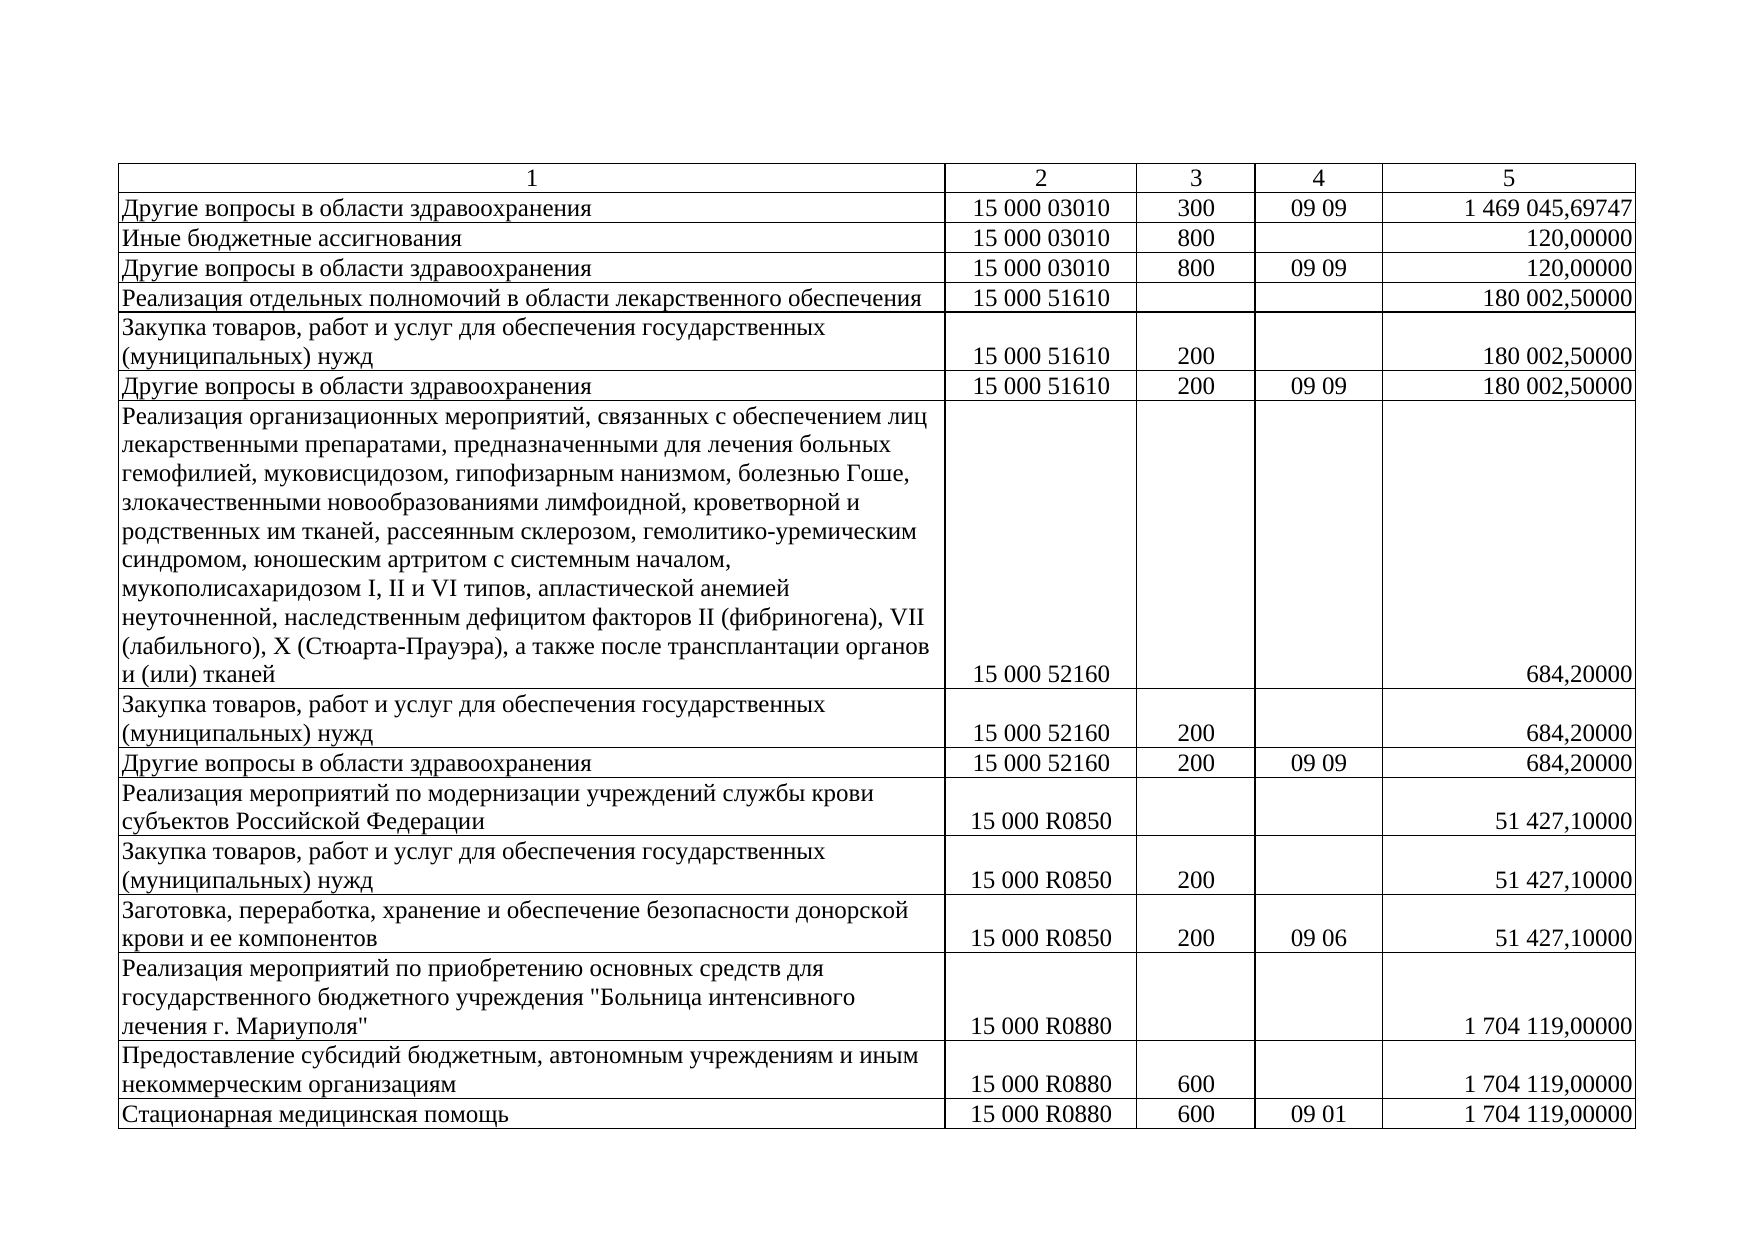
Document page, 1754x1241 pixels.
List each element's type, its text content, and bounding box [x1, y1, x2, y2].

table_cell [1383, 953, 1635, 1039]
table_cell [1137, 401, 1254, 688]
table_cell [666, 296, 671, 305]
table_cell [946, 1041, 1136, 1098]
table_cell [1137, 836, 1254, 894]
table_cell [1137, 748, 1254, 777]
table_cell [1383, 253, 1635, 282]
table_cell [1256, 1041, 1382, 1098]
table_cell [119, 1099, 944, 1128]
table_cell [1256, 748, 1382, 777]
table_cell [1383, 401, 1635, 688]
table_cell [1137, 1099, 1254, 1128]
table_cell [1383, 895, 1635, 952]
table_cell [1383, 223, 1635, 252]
table_header 4 [1256, 164, 1382, 192]
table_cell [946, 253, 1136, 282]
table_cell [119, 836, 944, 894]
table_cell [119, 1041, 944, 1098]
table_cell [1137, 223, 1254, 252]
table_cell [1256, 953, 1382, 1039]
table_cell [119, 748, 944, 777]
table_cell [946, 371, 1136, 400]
table_header 3 [1137, 164, 1254, 192]
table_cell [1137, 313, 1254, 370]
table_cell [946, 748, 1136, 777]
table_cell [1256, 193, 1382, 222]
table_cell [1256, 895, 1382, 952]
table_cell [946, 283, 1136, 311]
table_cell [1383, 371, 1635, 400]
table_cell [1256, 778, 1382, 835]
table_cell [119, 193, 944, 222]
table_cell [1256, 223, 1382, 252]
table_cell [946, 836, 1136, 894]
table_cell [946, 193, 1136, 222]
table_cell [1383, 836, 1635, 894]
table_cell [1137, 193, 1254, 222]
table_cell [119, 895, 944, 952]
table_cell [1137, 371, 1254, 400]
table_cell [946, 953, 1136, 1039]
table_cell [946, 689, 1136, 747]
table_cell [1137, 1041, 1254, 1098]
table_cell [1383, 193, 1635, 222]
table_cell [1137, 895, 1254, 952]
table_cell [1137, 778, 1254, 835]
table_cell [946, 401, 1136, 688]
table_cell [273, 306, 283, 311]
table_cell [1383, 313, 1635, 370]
table_header 5 [1383, 164, 1635, 192]
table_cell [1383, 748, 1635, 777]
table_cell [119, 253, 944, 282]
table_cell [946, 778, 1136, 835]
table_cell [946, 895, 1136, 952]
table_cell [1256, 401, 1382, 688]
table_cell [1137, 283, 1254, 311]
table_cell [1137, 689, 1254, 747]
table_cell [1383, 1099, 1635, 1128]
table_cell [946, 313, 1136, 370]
table_header 2 [946, 164, 1136, 192]
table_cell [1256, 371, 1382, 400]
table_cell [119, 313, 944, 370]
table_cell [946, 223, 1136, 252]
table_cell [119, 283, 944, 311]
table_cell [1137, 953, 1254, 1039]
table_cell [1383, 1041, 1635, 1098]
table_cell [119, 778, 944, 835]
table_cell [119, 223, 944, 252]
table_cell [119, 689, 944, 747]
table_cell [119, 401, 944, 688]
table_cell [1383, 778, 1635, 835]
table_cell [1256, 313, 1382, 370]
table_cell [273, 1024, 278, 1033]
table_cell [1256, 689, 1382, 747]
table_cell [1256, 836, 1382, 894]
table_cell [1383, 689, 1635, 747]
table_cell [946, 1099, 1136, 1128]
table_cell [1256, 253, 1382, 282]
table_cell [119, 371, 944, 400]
table_header 1 [119, 164, 944, 192]
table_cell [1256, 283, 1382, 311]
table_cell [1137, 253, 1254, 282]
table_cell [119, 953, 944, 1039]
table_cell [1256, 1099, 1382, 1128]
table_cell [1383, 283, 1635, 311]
